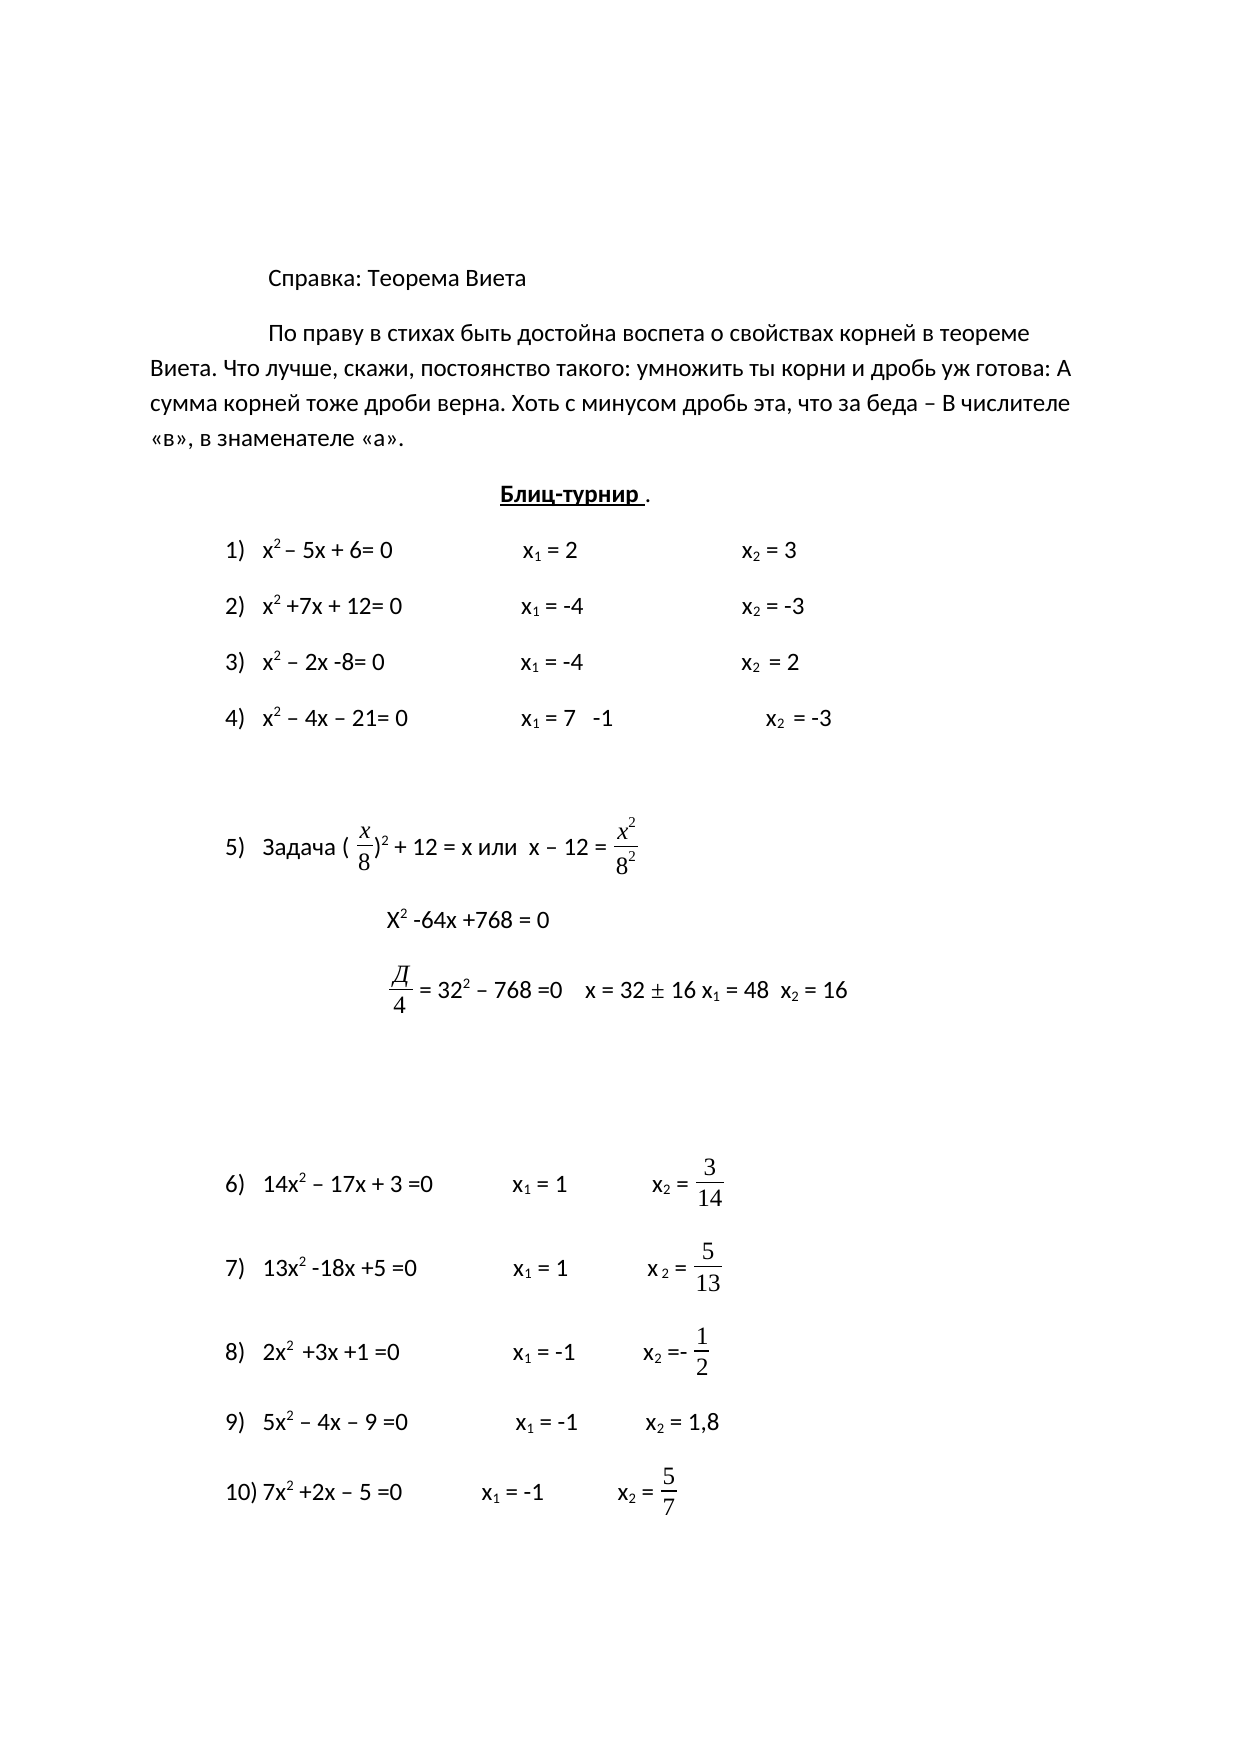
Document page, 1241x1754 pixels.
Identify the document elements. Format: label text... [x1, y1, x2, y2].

list 5х2 – 4х – 9 =0 х1 = -1 х2 = 1,8 [225, 1406, 1090, 1437]
text По праву в стихах быть достойна воспета о свойствах корней в теореме Виета. Что лучше, скажи, постоянство такого: умножить ты корни и дробь уж готова: А сумма корней тоже дроби верна. Хоть с минусом дробь эта, что за беда – В числителе «в», в знаменателе «а». [150, 317, 1090, 453]
list х2 – 2х -8= 0 х1 = -4 х2 = 2 [225, 646, 1090, 676]
list Задача ( )2 + 12 = х или х – 12 = [225, 813, 1090, 879]
text Справка: Теорема Виета [150, 262, 1090, 292]
text Х2 -64х +768 = 0 [150, 905, 1090, 935]
list 2х2 +3х +1 =0 х1 = -1 х2 =- [225, 1322, 1090, 1381]
list 13х2 -18х +5 =0 х1 = 1 х 2 = [225, 1238, 1090, 1297]
list х2 +7х + 12= 0 х1 = -4 х2 = -3 [225, 590, 1090, 621]
list х2 – 5х + 6= 0 х1 = 2 х2 = 3 [225, 534, 1090, 565]
text Блиц-турнир . [150, 478, 1090, 509]
text = 322 – 768 =0 х = 32 16 х1 = 48 х2 = 16 [150, 961, 1090, 1019]
list 7х2 +2х – 5 =0 х1 = -1 х2 = [225, 1462, 1090, 1521]
list 14х2 – 17х + 3 =0 х1 = 1 х2 = [225, 1154, 1090, 1213]
list х2 – 4х – 21= 0 х1 = 7 -1 х2 = -3 [225, 702, 1090, 732]
